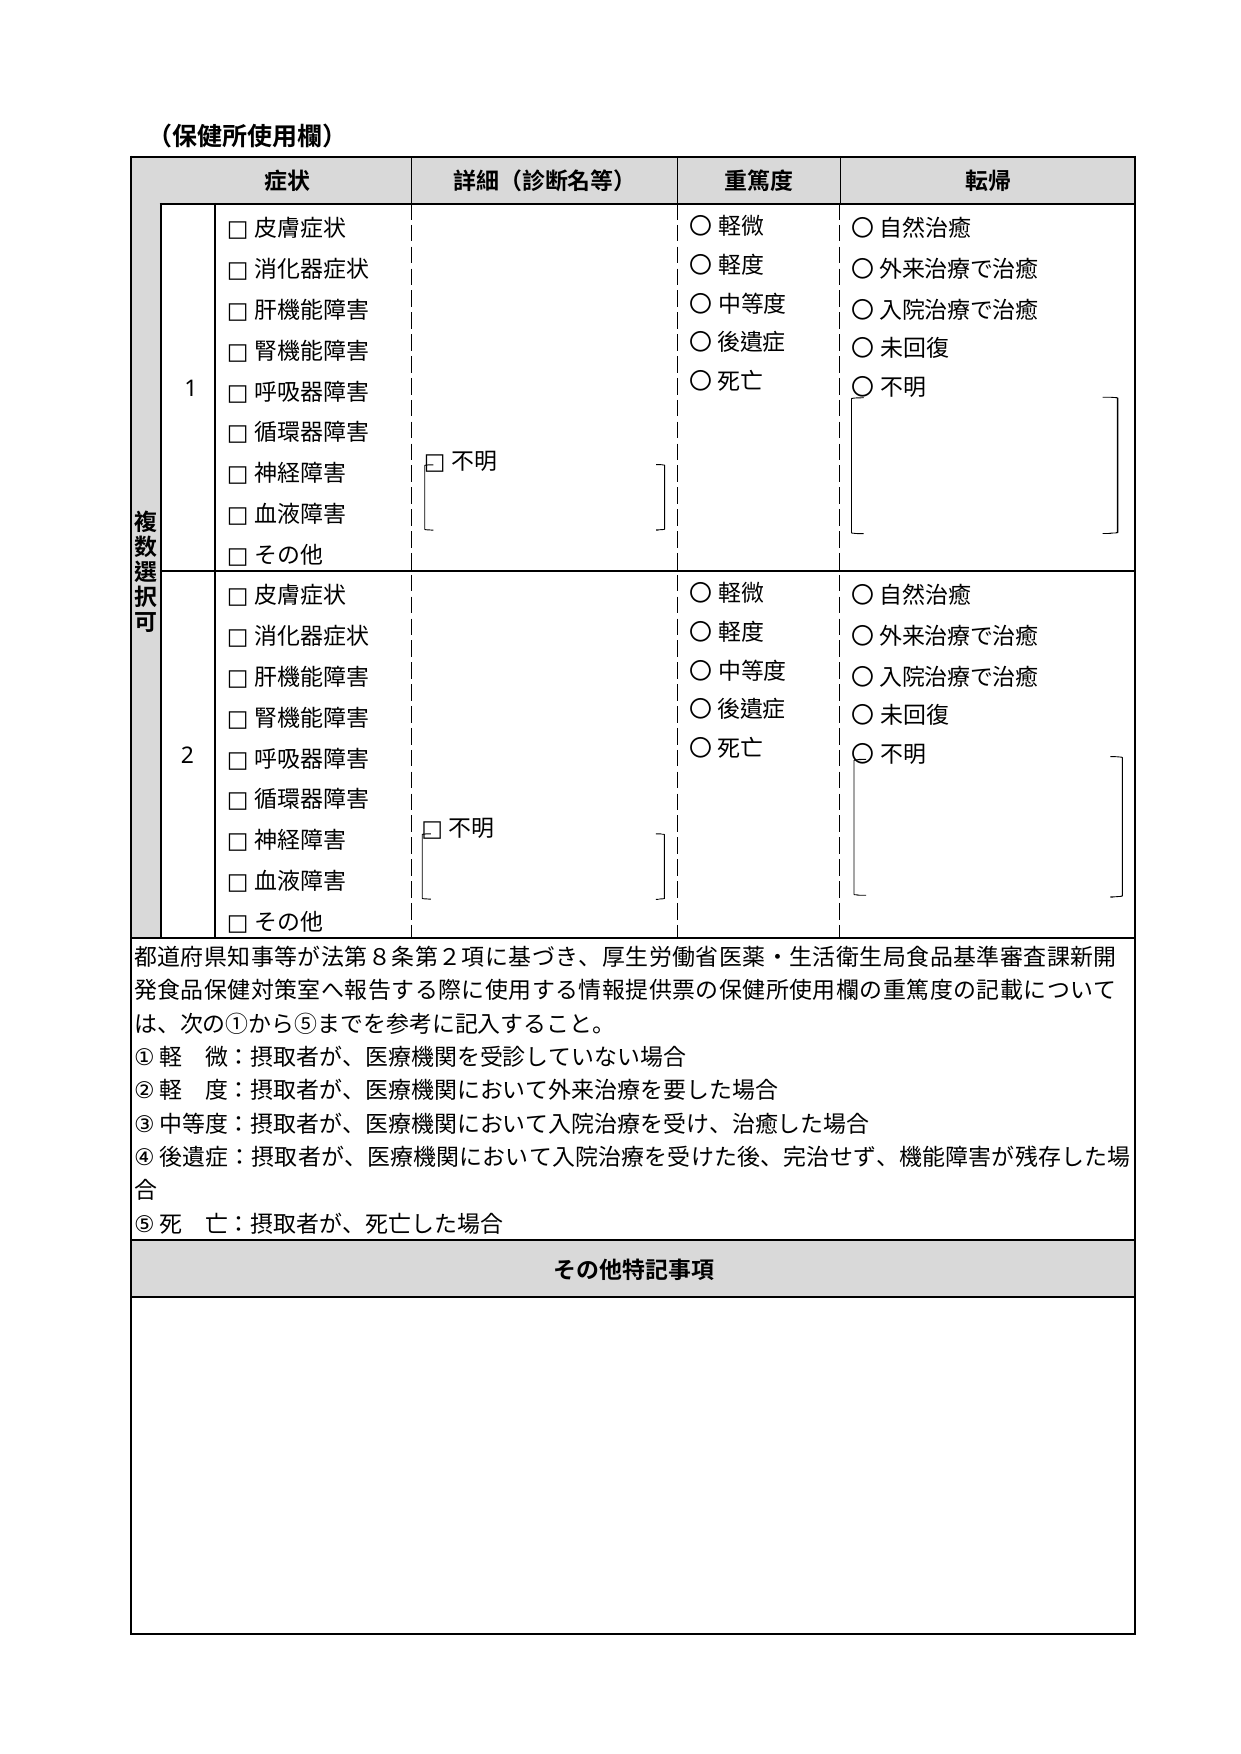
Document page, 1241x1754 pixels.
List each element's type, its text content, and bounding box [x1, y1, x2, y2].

table_cell 〇 自然治癒 〇 外来治療で治癒 〇 入院治療で治癒 〇 未回復 〇 不明 [840, 205, 1134, 570]
table_cell 2 [162, 572, 214, 937]
table_cell 複数選択可 [132, 203, 160, 937]
table_cell □ 不明 [411, 572, 677, 937]
table_header 詳細（診断名等） [412, 158, 677, 203]
table_cell 都道府県知事等が法第８条第２項に基づき、厚生労働省医薬・生活衛生局食品基準審査課新開発食品保健対策室へ報告する際に使用する情報提供票の保健所使用欄の重篤度の記載については、次の①から⑤までを参考に記入すること。 ①軽 微：摂取者が、医療機関を受診していない場合 ②軽 度：摂取者が、医療機関において外来治療を要した場合 ③中等度：摂取者が、医療機関において入院治療を受け、治癒した場合 ④後遺症：摂取者が、医療機関において入院治療を受けた後、完治せず、機能障害が残存した場合 ⑤死 亡：摂取者が、死亡した場合 [132, 939, 1134, 1239]
table_header 重篤度 [678, 158, 840, 203]
table_header 症状 [132, 158, 411, 203]
table_cell [132, 1298, 1134, 1633]
table_cell □ 不明 [411, 205, 677, 570]
table_cell その他特記事項 [132, 1241, 1134, 1296]
table_cell 〇 自然治癒 〇 外来治療で治癒 〇 入院治療で治癒 〇 未回復 〇 不明 [840, 572, 1134, 937]
table_header 転帰 [841, 158, 1134, 203]
table_cell 〇 軽微 〇 軽度 〇 中等度 〇 後遺症 〇 死亡 [677, 205, 840, 570]
table_cell 〇 軽微 〇 軽度 〇 中等度 〇 後遺症 〇 死亡 [677, 572, 840, 937]
subtitle （保健所使用欄） [147, 112, 1110, 154]
table_cell □ 皮膚症状 □ 消化器症状 □ 肝機能障害 □ 腎機能障害 □ 呼吸器障害 □ 循環器障害 □ 神経障害 □ 血液障害 □ その他 [216, 572, 411, 937]
table_cell □ 皮膚症状 □ 消化器症状 □ 肝機能障害 □ 腎機能障害 □ 呼吸器障害 □ 循環器障害 □ 神経障害 □ 血液障害 □ その他 [216, 205, 411, 570]
table_cell 1 [162, 205, 214, 570]
